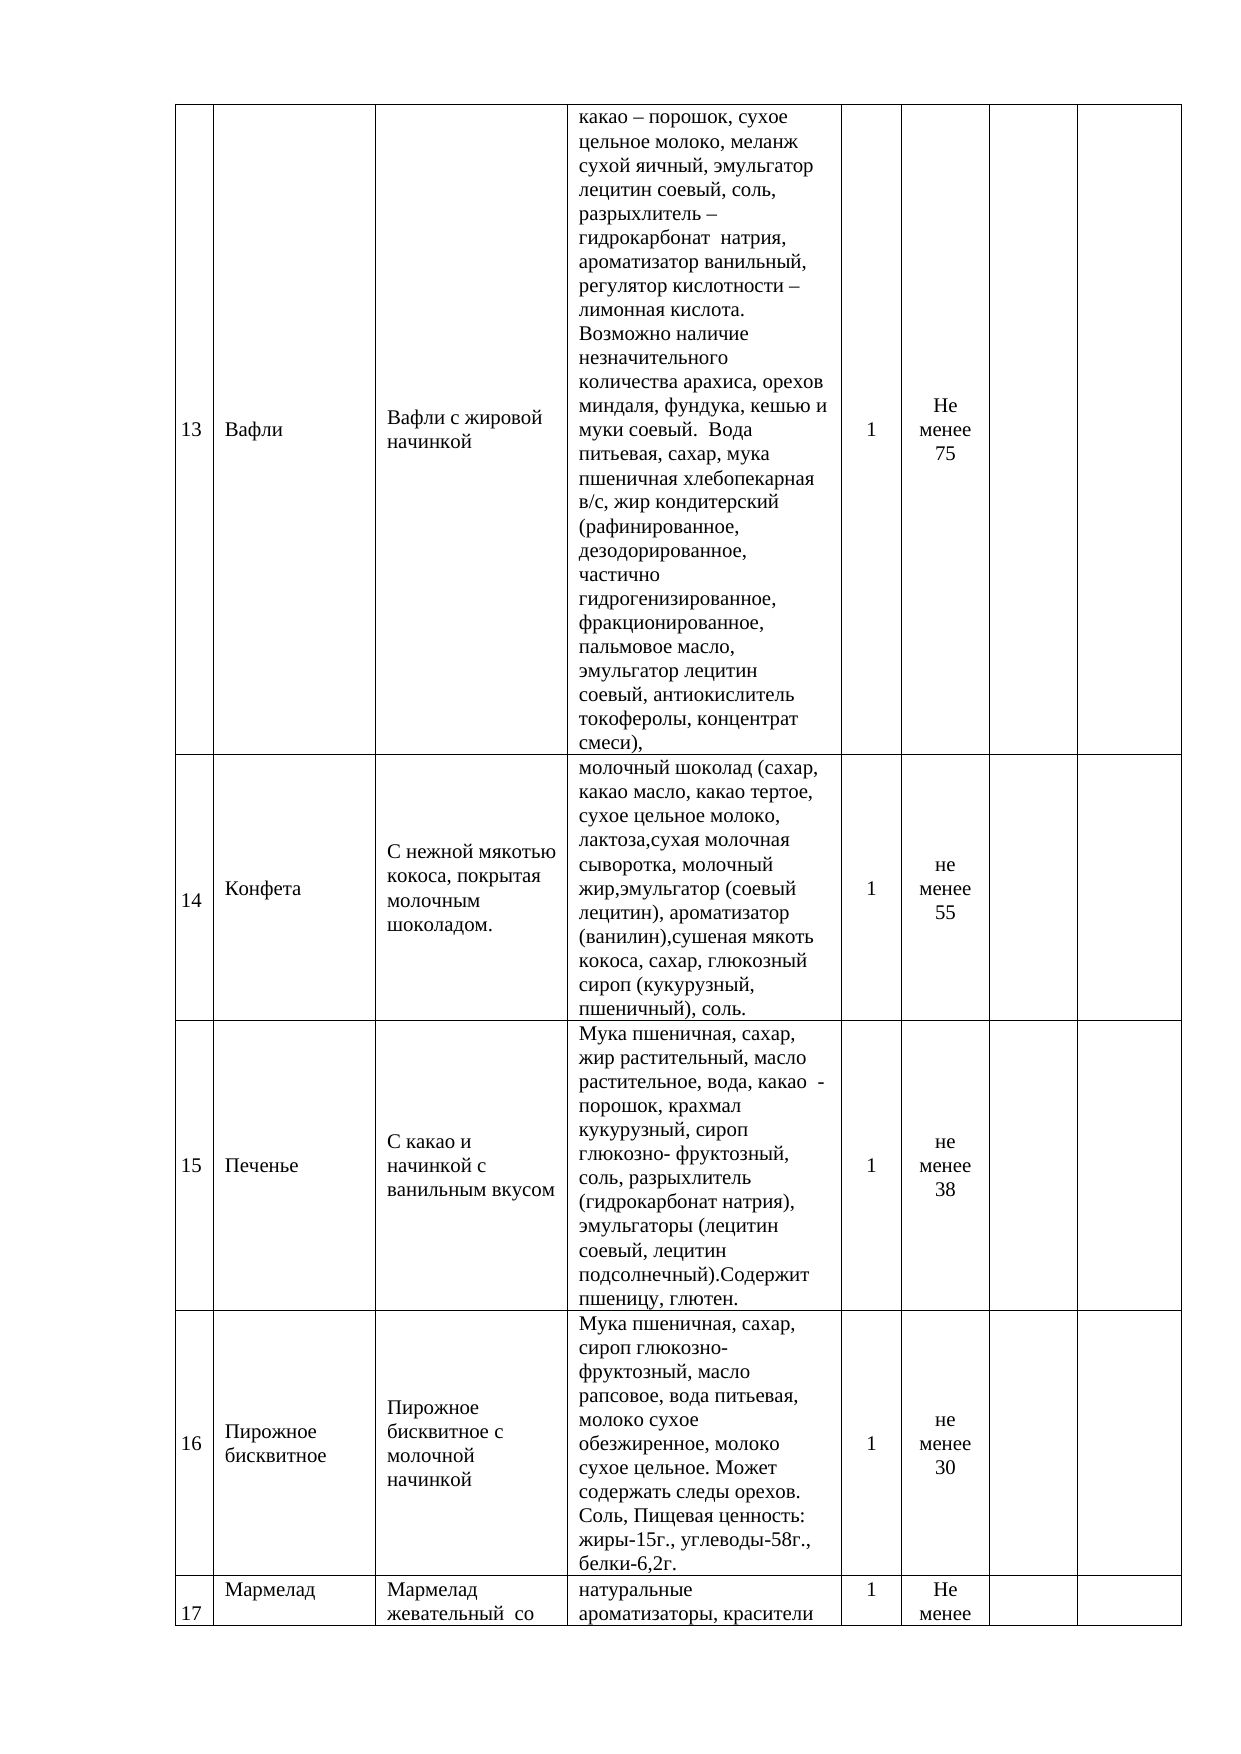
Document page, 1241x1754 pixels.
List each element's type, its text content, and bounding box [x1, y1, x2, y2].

table_cell Конфета [214, 755, 375, 1020]
table_cell Мука пшеничная, сахар, жир растительный, масло растительное, вода, какао - порошок, крахмал кукурузный, сироп глюкозно- фруктозный, соль, разрыхлитель (гидрокарбонат натрия), эмульгаторы (лецитин соевый, лецитин подсолнечный).Содержит пшеницу, глютен. [568, 1021, 841, 1310]
table_cell 14 [176, 755, 213, 1020]
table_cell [376, 1576, 567, 1624]
table_cell 1 [842, 755, 901, 1020]
table_cell не менее 30 [902, 1311, 989, 1575]
table_cell [1078, 105, 1181, 754]
table_cell 15 [176, 1021, 213, 1310]
table_cell [990, 1576, 1077, 1624]
table_cell не менее 55 [902, 755, 989, 1020]
table_cell Печенье [214, 1021, 375, 1310]
table_cell [1078, 755, 1181, 1020]
table_cell 1 [842, 1311, 901, 1575]
table_cell какао – порошок, сухое цельное молоко, меланж сухой яичный, эмульгатор лецитин соевый, соль, разрыхлитель – гидрокарбонат натрия, ароматизатор ванильный, регулятор кислотности – лимонная кислота. Возможно наличие незначительного количества арахиса, орехов миндаля, фундука, кешью и муки соевый. Вода питьевая, сахар, мука пшеничная хлебопекарная в/с, жир кондитерский (рафинированное, дезодорированное, частично гидрогенизированное, фракционированное, пальмовое масло, эмульгатор лецитин соевый, антиокислитель токоферолы, концентрат смеси), [568, 105, 841, 754]
table_cell С какао и начинкой с ванильным вкусом [376, 1021, 567, 1310]
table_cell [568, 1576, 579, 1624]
table_cell 1 [842, 1576, 901, 1624]
table_cell Мармелад [214, 1576, 375, 1624]
table_cell [990, 1311, 1077, 1575]
table_cell 17 [176, 1576, 213, 1624]
table_cell Пирожное бисквитное с молочной начинкой [376, 1311, 567, 1575]
table_cell Мука пшеничная, сахар, сироп глюкозно- фруктозный, масло рапсовое, вода питьевая, молоко сухое обезжиренное, молоко сухое цельное. Может содержать следы орехов. Соль, Пищевая ценность: жиры-15г., углеводы-58г., белки-6,2г. [568, 1311, 841, 1575]
table_cell не менее 38 [902, 1021, 989, 1310]
table_cell молочный шоколад (сахар, какао масло, какао тертое, сухое цельное молоко, лактоза,сухая молочная сыворотка, молочный жир,эмульгатор (соевый лецитин), ароматизатор (ванилин),сушеная мякоть кокоса, сахар, глюкозный сироп (кукурузный, пшеничный), соль. [568, 755, 841, 1020]
table_cell [1078, 1311, 1181, 1575]
table_cell Пирожное бисквитное [214, 1311, 375, 1575]
table_cell 1 [842, 1021, 901, 1310]
table_cell Вафли с жировой начинкой [376, 105, 567, 754]
table_cell [1078, 1576, 1181, 1624]
table_cell Вафли [214, 105, 375, 754]
table_cell Не менее 75 [902, 1576, 989, 1624]
table_cell 1 [842, 105, 901, 754]
table_cell [1078, 1021, 1181, 1310]
table_cell 13 [176, 105, 213, 754]
table_cell С нежной мякотью кокоса, покрытая молочным шоколадом. [376, 755, 567, 1020]
table_cell [990, 105, 1077, 754]
table_cell [990, 1021, 1077, 1310]
table_cell [990, 755, 1077, 1020]
table_cell Не менее 75 [902, 105, 989, 754]
table_cell 16 [176, 1311, 213, 1575]
